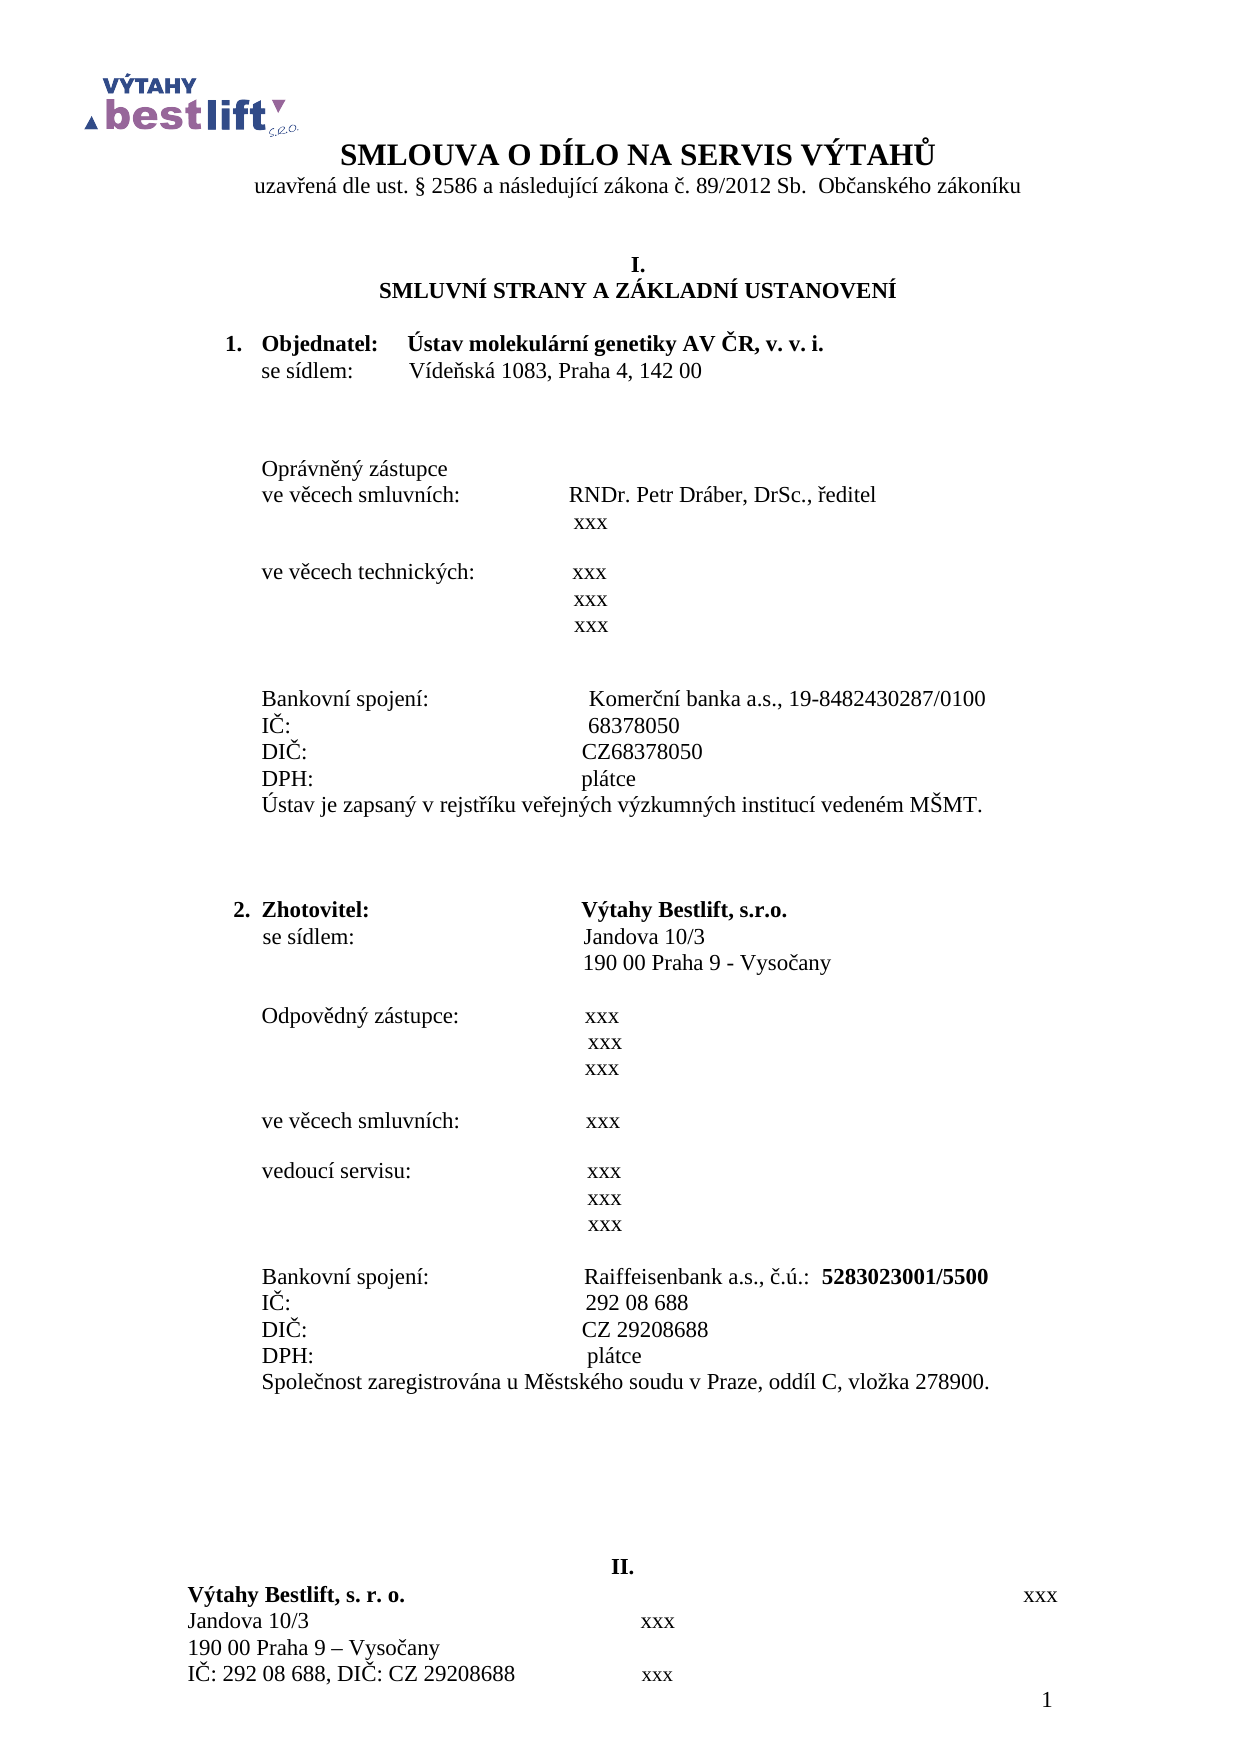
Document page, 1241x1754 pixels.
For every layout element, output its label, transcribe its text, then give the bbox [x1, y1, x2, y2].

text xxx [187, 1028, 1088, 1054]
text Společnost zaregistrována u Městského soudu v Praze, oddíl C, vložka 278900. [261, 1368, 1088, 1395]
text DPH: plátce [261, 764, 1088, 791]
text ve věcech technických: xxx [187, 558, 1088, 585]
text 2. Zhotovitel: Výtahy Bestlift, s.r.o. [187, 896, 1088, 923]
text Bankovní spojení: Komerční banka a.s., 19-8482430287/0100 [187, 686, 1088, 712]
text xxx [187, 508, 1088, 534]
text DIČ: CZ 29208688 [187, 1316, 1088, 1342]
text II. [261, 1553, 1088, 1579]
text xxx [187, 611, 1088, 637]
text Bankovní spojení: Raiffeisenbank a.s., č.ú.: 5283023001/5500 [187, 1263, 1088, 1289]
text ve věcech smluvních: RNDr. Petr Dráber, DrSc., ředitel [187, 482, 1088, 508]
text DIČ: CZ68378050 [187, 738, 1088, 764]
text SMLUVNÍ STRANY A ZÁKLADNÍ USTANOVENÍ [187, 278, 1088, 304]
text xxx [187, 1210, 1088, 1237]
text Oprávněný zástupce [187, 455, 1088, 482]
picture [84, 73, 299, 137]
text se sídlem: Vídeňská 1083, Praha 4, 142 00 [187, 357, 1088, 383]
text Odpovědný zástupce: xxx [187, 1002, 1088, 1028]
text xxx [187, 585, 1088, 611]
text I. [187, 251, 1088, 278]
text IČ: 292 08 688 [187, 1289, 1088, 1316]
text se sídlem: Jandova 10/3 [187, 923, 1088, 949]
text uzavřená dle ust. § 2586 a následující zákona č. 89/2012 Sb. Občanského zákoníku [187, 172, 1088, 198]
text 190 00 Praha 9 - Vysočany [187, 949, 1088, 975]
text ve věcech smluvních: xxx [187, 1107, 1088, 1133]
text xxx [187, 1184, 1088, 1210]
text DPH: plátce [187, 1342, 1088, 1368]
text IČ: 68378050 [187, 712, 1088, 738]
text xxx [187, 1054, 1088, 1081]
text vedoucí servisu: xxx [187, 1158, 1179, 1184]
text Ústav je zapsaný v rejstříku veřejných výzkumných institucí vedeném MŠMT. [261, 791, 1088, 817]
text SMLOUVA O DÍLO NA SERVIS VÝTAHŮ [187, 136, 1088, 172]
list Objednatel: Ústav molekulární genetiky AV ČR, v. v. i. [225, 330, 1088, 357]
